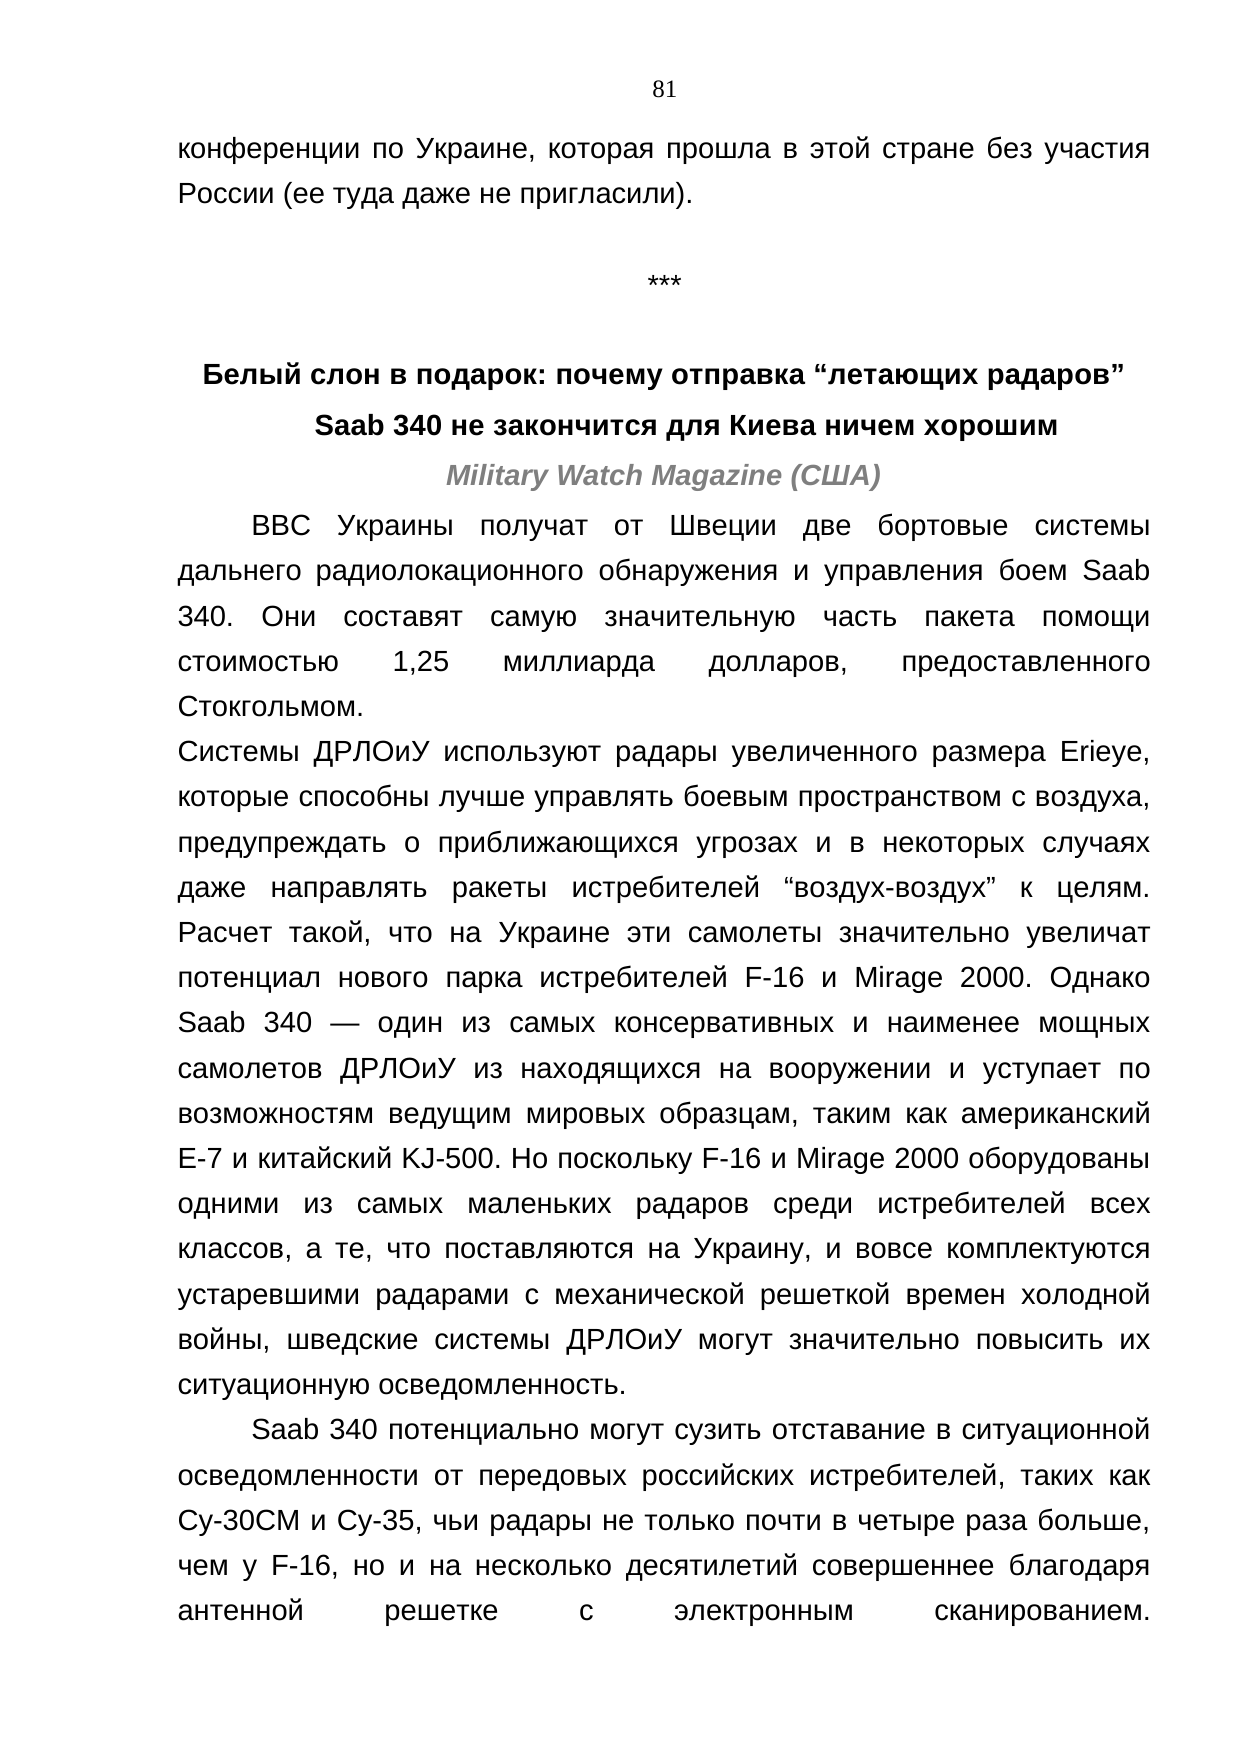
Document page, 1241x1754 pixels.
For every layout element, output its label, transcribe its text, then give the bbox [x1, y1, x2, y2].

subtitle Белый слон в подарок: почему отправка “летающих радаров” Saab 340 не закончится для Киева ничем хорошим [177, 357, 1152, 441]
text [177, 1412, 1152, 1627]
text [177, 131, 1152, 210]
text Military Watch Magazine (США) [177, 458, 1152, 491]
text *** [177, 268, 1152, 301]
text ВВС Украины получат от Швеции две бортовые системы дальнего радиолокационного обнаружения и управления боем Saab 340. Они составят самую значительную часть пакета помощи стоимостью 1,25 миллиарда долларов, предоставленного Стокгольмом. Системы ДРЛОиУ используют радары увеличенного размера Erieye, которые способны лучше управлять боевым пространством с воздуха, предупреждать о приближающихся угрозах и в некоторых случаях даже направлять ракеты истребителей “воздух-воздух” к целям. Расчет такой, что на Украине эти самолеты значительно увеличат потенциал нового парка истребителей F-16 и Mirage 2000. Однако Saab 340 — один из самых консервативных и наименее мощных самолетов ДРЛОиУ из находящихся на вооружении и уступает по возможностям ведущим мировых образцам, таким как американский E-7 и китайский KJ-500. Но поскольку F-16 и Mirage 2000 оборудованы одними из самых маленьких радаров среди истребителей всех классов, а те, что поставляются на Украину, и вовсе комплектуются устаревшими радарами с механической решеткой времен холодной войны, шведские системы ДРЛОиУ могут значительно повысить их ситуационную осведомленность. [177, 508, 1152, 1401]
